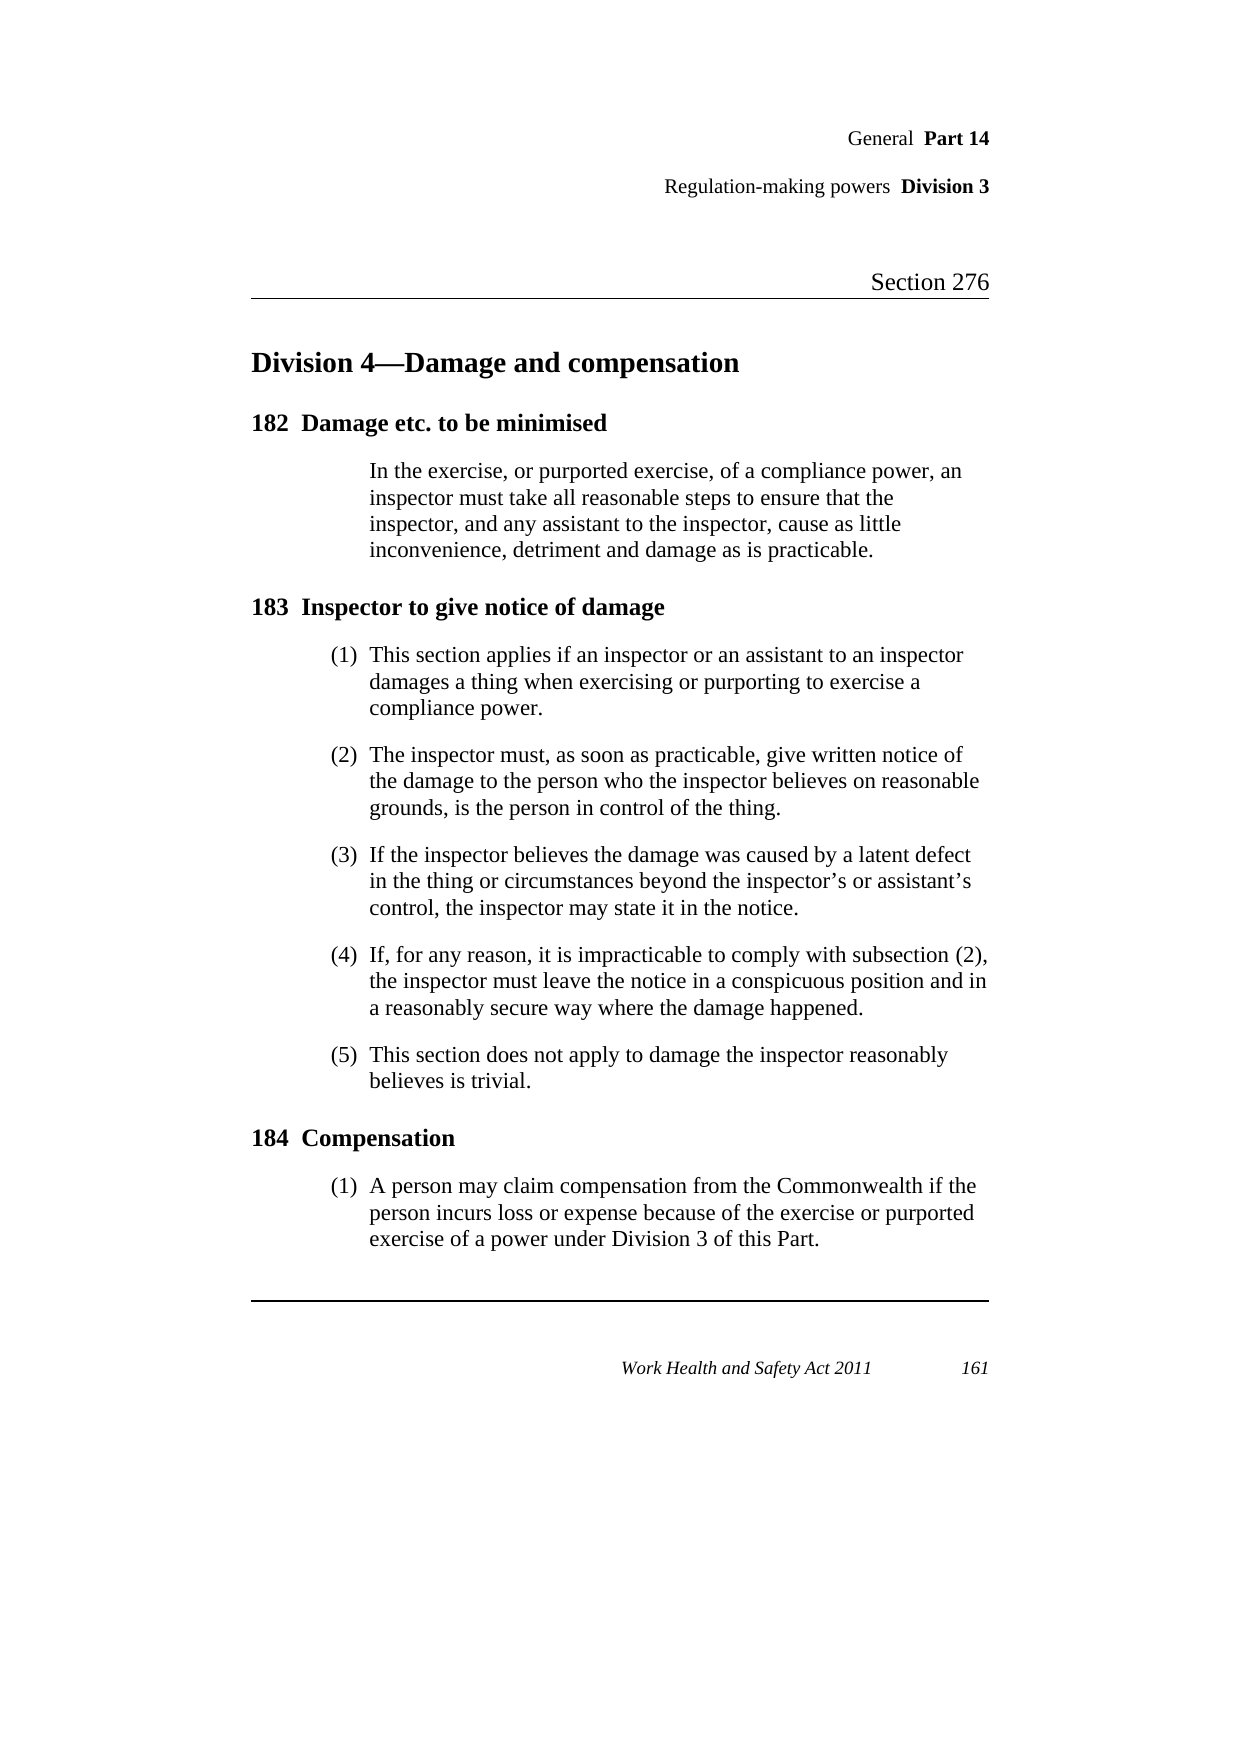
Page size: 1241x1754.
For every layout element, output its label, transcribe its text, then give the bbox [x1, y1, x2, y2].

text In the exercise, or purported exercise, of a compliance power, an inspector must take all reasonable steps to ensure that the inspector, and any assistant to the inspector, cause as little inconvenience, detriment and damage as is practicable. [251, 457, 989, 563]
text (1) A person may claim compensation from the Commonwealth if the person incurs loss or expense because of the exercise or purported exercise of a power under Division 3 of this Part. [251, 1172, 989, 1251]
text (4) If, for any reason, it is impracticable to comply with subsection (2), the inspector must leave the notice in a conspicuous position and in a reasonably secure way where the damage happened. [251, 941, 989, 1020]
text 182 Damage etc. to be minimised [251, 408, 989, 436]
text Division 4—Damage and compensation [251, 345, 989, 378]
text (2) The inspector must, as soon as practicable, give written notice of the damage to the person who the inspector believes on reasonable grounds, is the person in control of the thing. [251, 741, 989, 820]
text 183 Inspector to give notice of damage [251, 592, 989, 621]
text (1) This section applies if an inspector or an assistant to an inspector damages a thing when exercising or purporting to exercise a compliance power. [251, 641, 989, 720]
text (3) If the inspector believes the damage was caused by a latent defect in the thing or circumstances beyond the inspector’s or assistant’s control, the inspector may state it in the notice. [251, 841, 989, 920]
text (5) This section does not apply to damage the inspector reasonably believes is trivial. [251, 1041, 989, 1094]
text 184 Compensation [251, 1123, 989, 1152]
